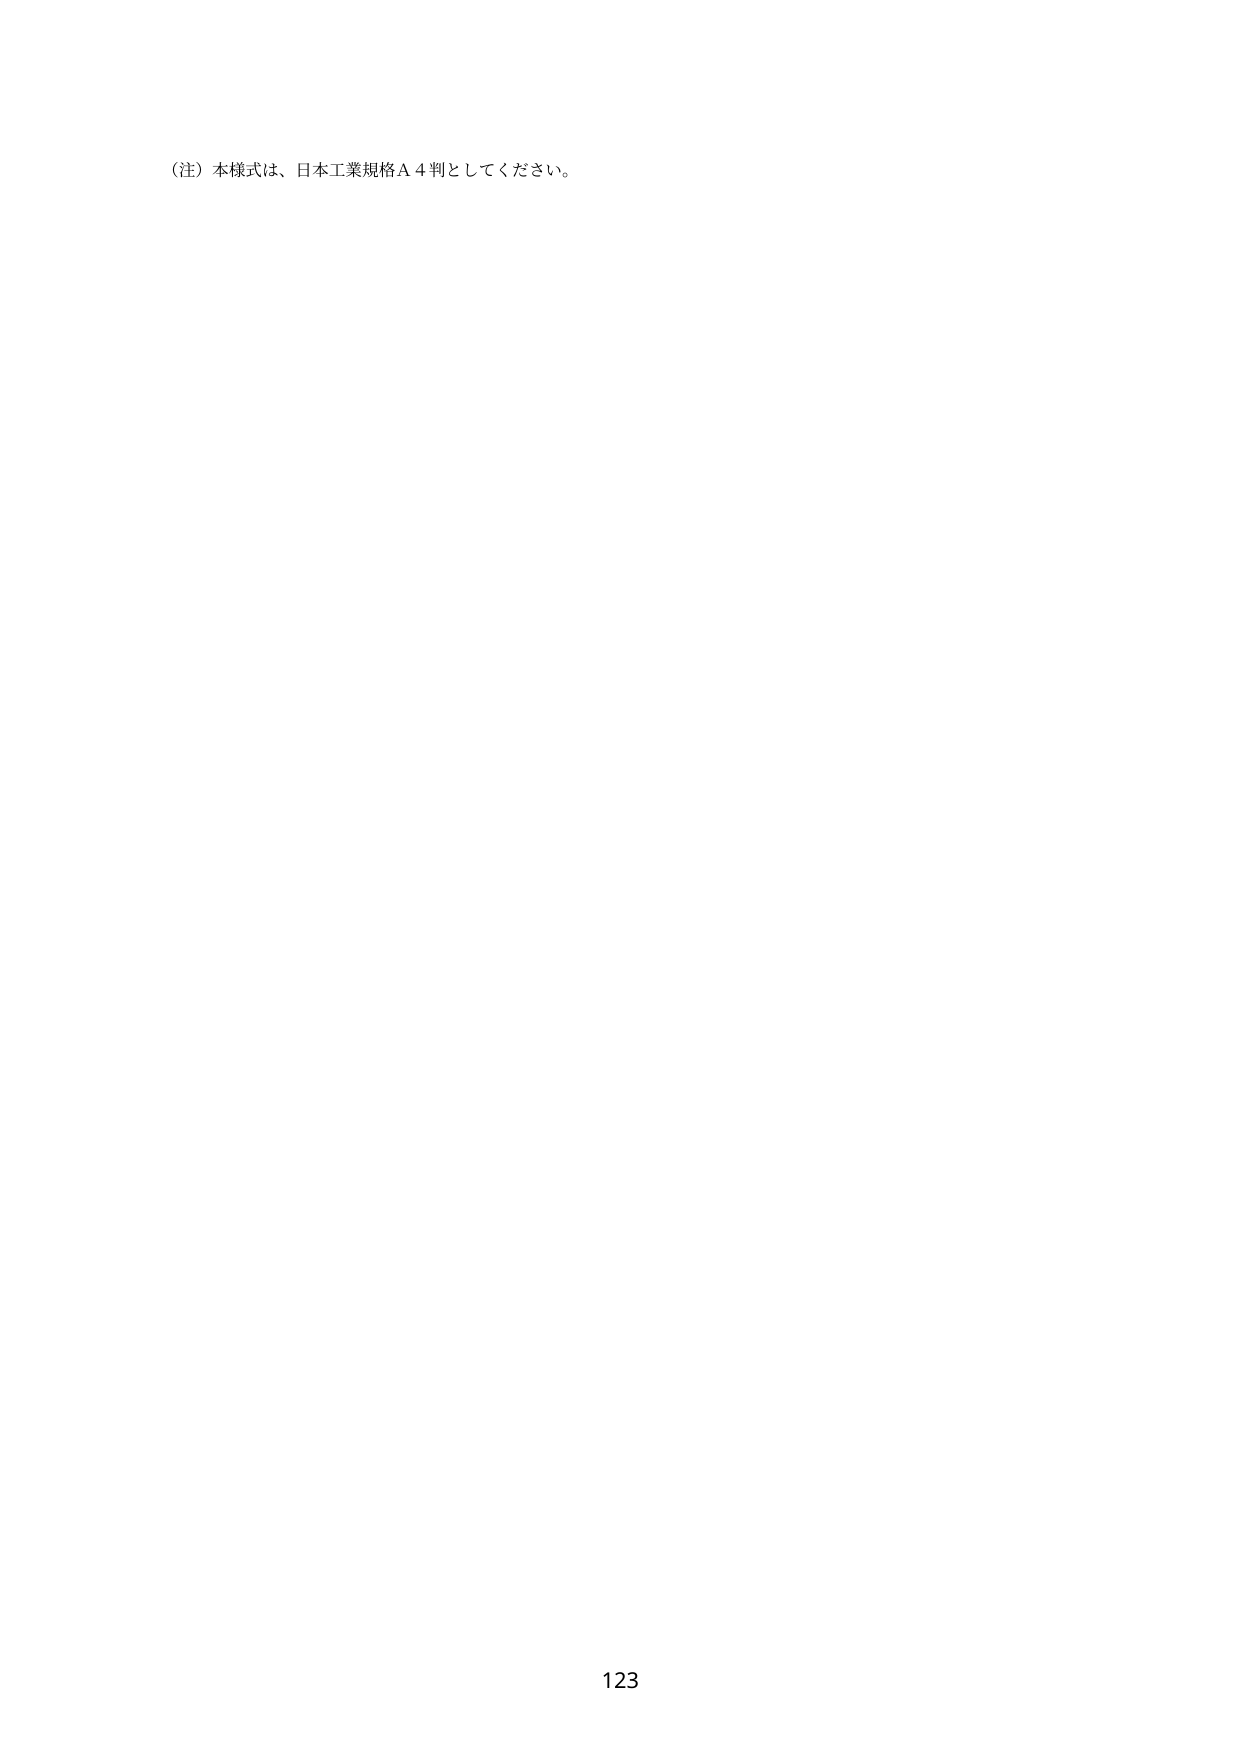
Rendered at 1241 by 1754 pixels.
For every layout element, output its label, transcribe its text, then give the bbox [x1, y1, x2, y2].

text （注）本様式は、日本工業規格Ａ４判としてください。 [118, 157, 1122, 181]
